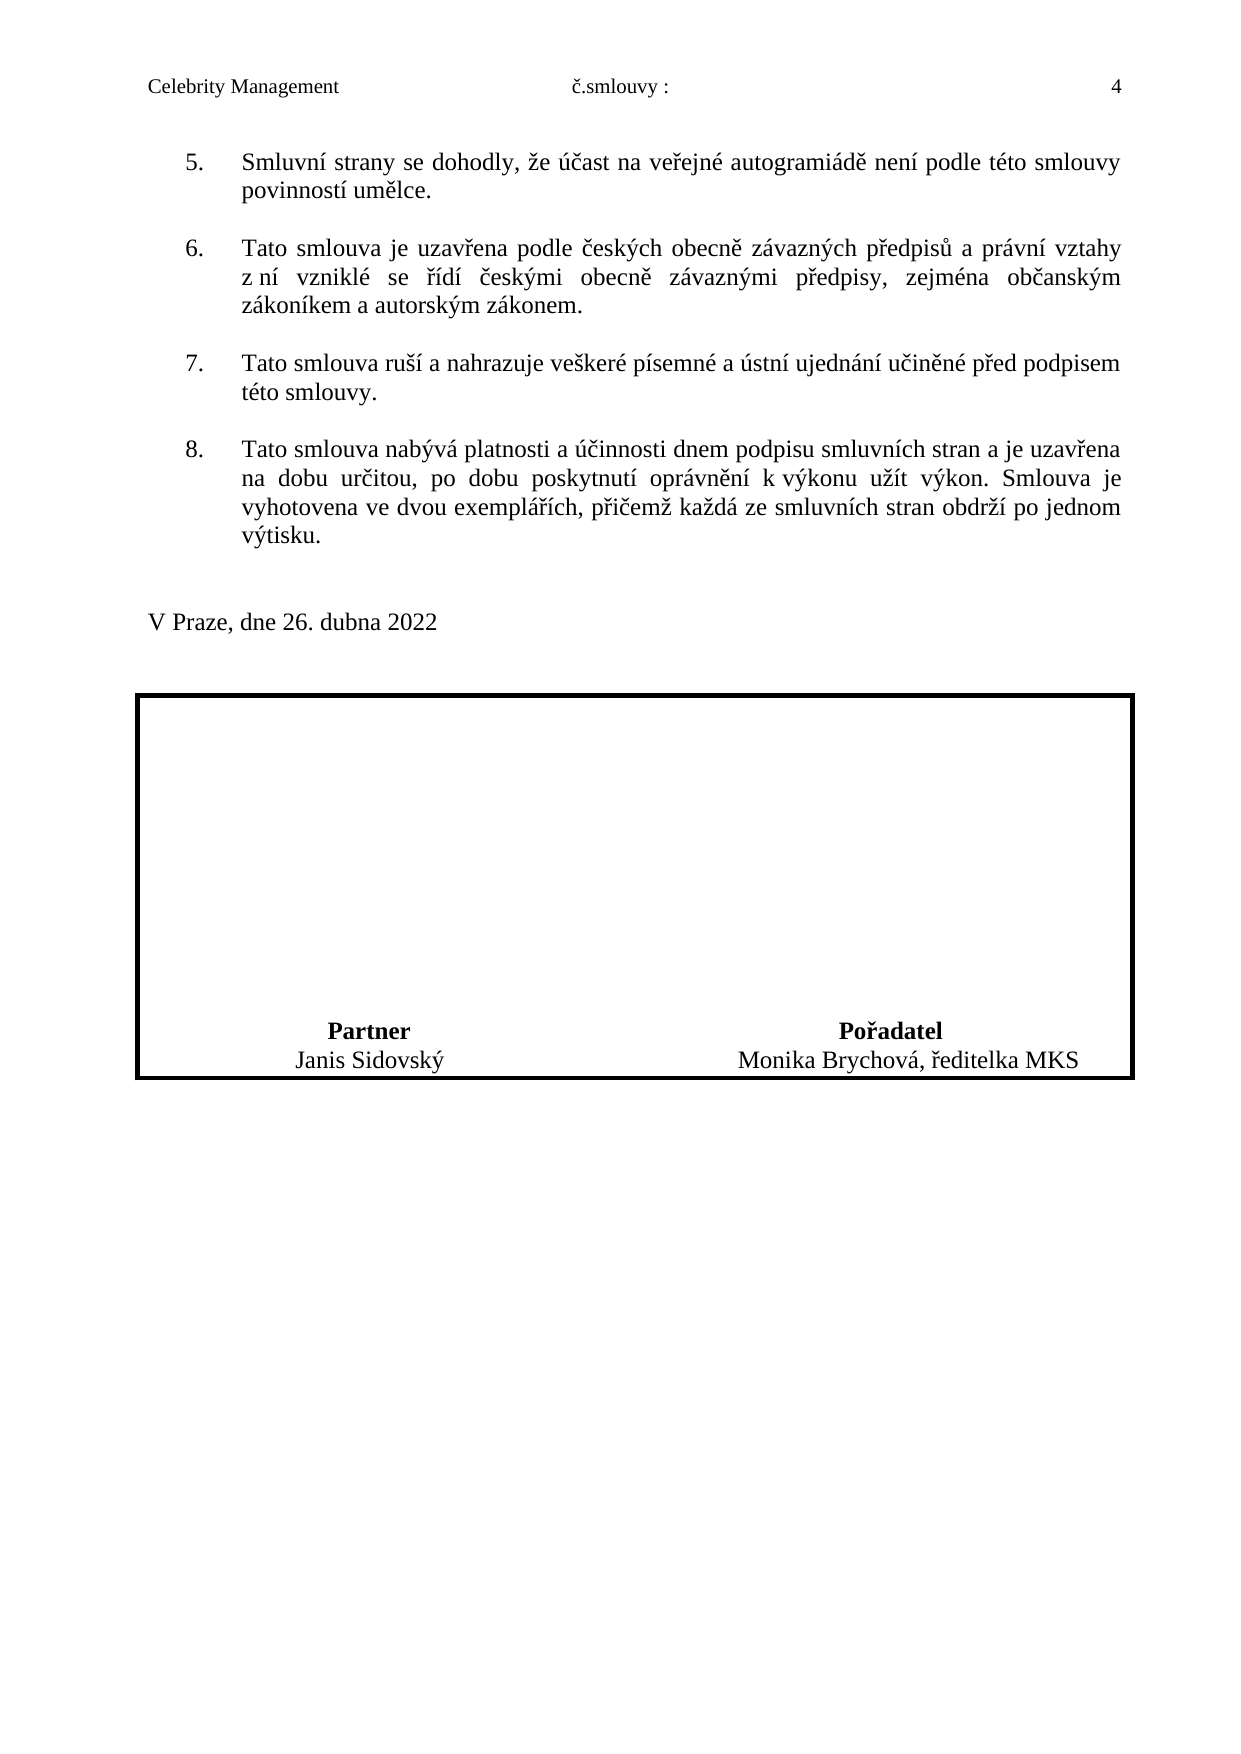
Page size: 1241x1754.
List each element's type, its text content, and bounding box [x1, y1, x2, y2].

list Tato smlouva ruší a nahrazuje veškeré písemné a ústní ujednání učiněné před podpisem této smlouvy. [185, 348, 1122, 406]
list Janis Sidovský Monika Brychová, ředitelka MKS [140, 1038, 1130, 1076]
list V Praze, dne 26. dubna 2022 [148, 607, 1122, 636]
list Tato smlouva je uzavřena podle českých obecně závazných předpisů a právní vztahy z ní vzniklé se řídí českými obecně závaznými předpisy, zejména občanským zákoníkem a autorským zákonem. [185, 233, 1122, 319]
list Tato smlouva nabývá platnosti a účinnosti dnem podpisu smluvních stran a je uzavřena na dobu určitou, po dobu poskytnutí oprávnění k výkonu užít výkon. Smlouva je vyhotovena ve dvou exemplářích, přičemž každá ze smluvních stran obdrží po jednom výtisku. [185, 434, 1122, 549]
list Smluvní strany se dohodly, že účast na veřejné autogramiádě není podle této smlouvy povinností umělce. [185, 147, 1122, 204]
list Partner Pořadatel [148, 1016, 1122, 1038]
